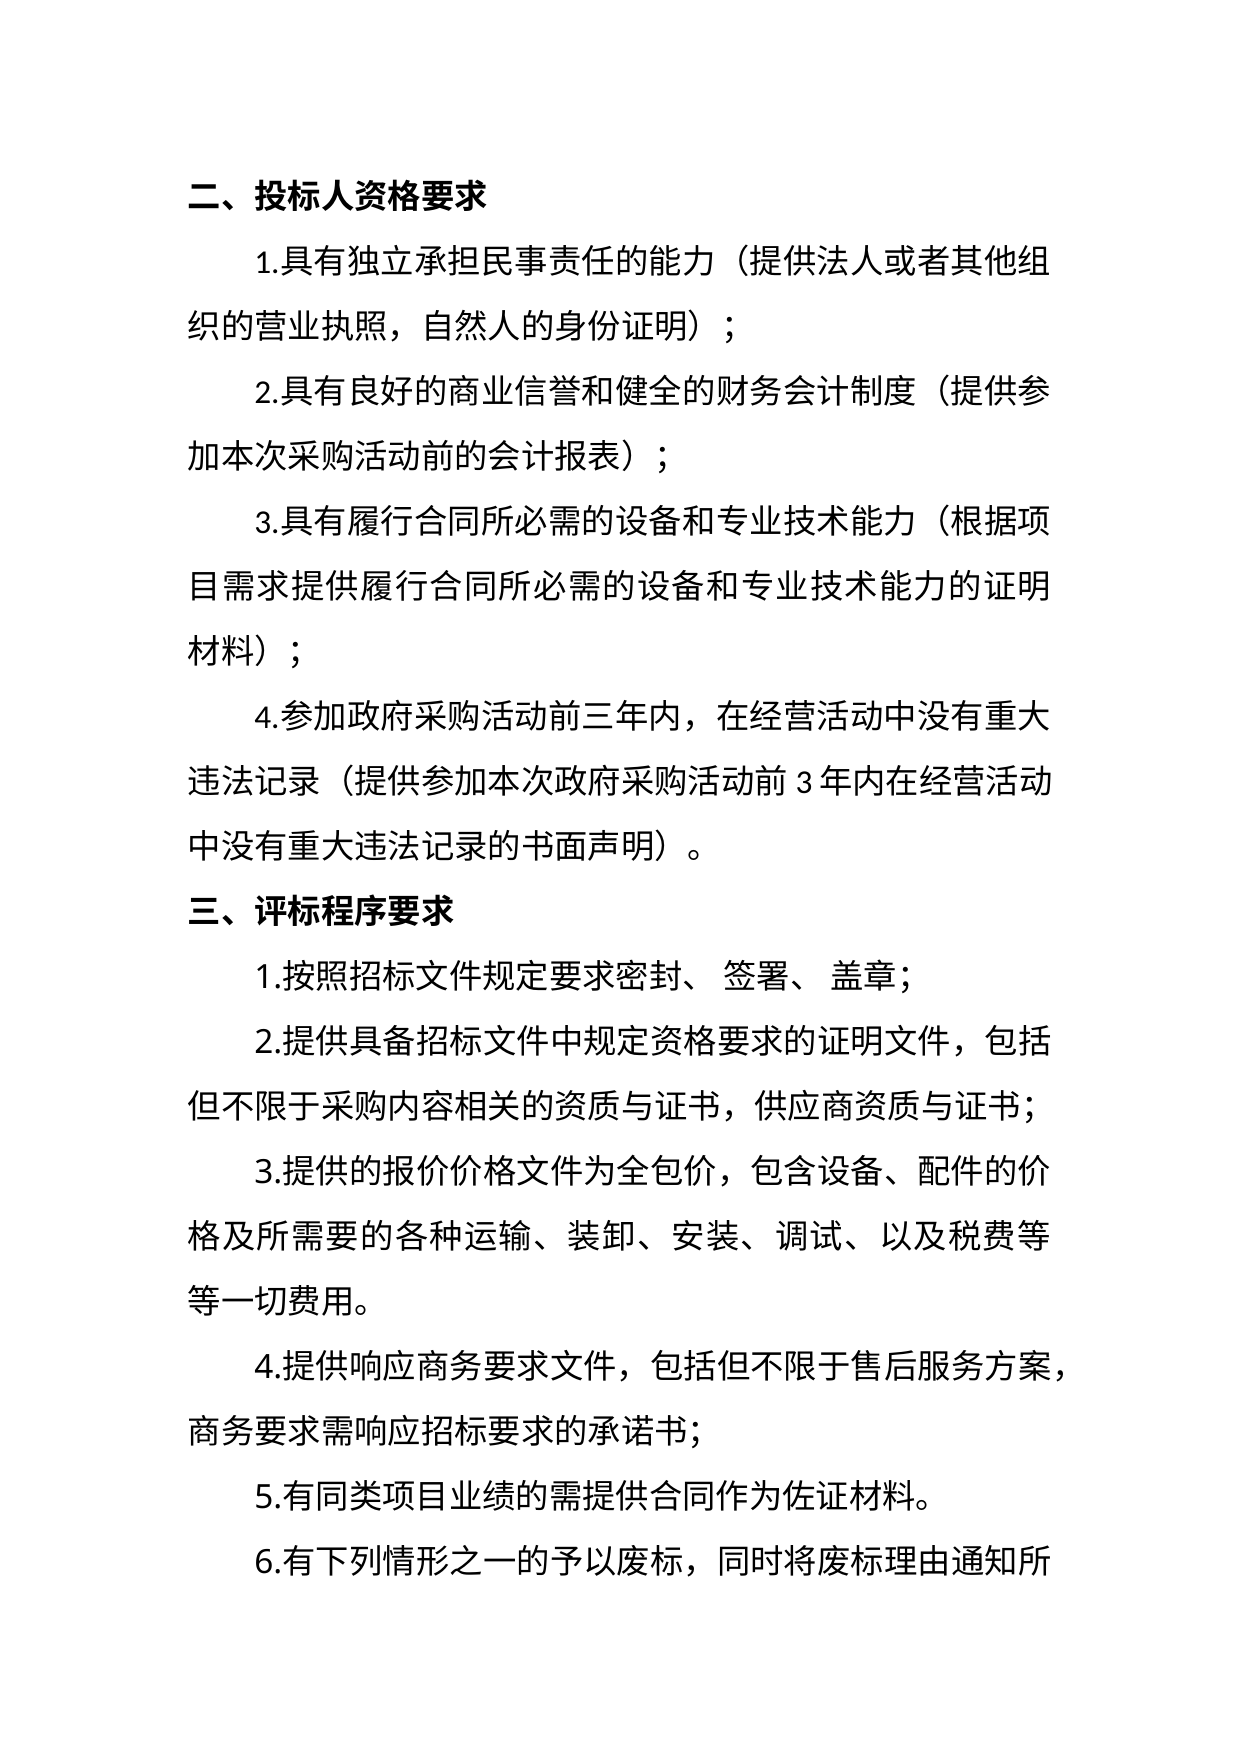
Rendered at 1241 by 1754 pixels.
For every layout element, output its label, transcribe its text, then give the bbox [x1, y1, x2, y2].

text 1.具有独立承担民事责任的能力（提供法人或者其他组织的营业执照，自然人的身份证明）； [187, 227, 1053, 357]
text 2.具有良好的商业信誉和健全的财务会计制度（提供参加本次采购活动前的会计报表）； [187, 357, 1053, 487]
text 1.按照招标文件规定要求密封、 签署、 盖章； [187, 942, 1053, 1007]
subtitle 3.提供的报价价格文件为全包价，包含设备、配件的价格及所需要的各种运输、装卸、安装、调试、以及税费等等一切费用。 [187, 1137, 1053, 1332]
text 2.提供具备招标文件中规定资格要求的证明文件，包括但不限于采购内容相关的资质与证书，供应商资质与证书； [187, 1007, 1053, 1137]
text 三、评标程序要求 [187, 877, 1053, 942]
text 4.提供响应商务要求文件，包括但不限于售后服务方案，商务要求需响应招标要求的承诺书； [187, 1332, 1053, 1462]
text 3.具有履行合同所必需的设备和专业技术能力（根据项目需求提供履行合同所必需的设备和专业技术能力的证明材料）； [187, 487, 1053, 682]
text 5.有同类项目业绩的需提供合同作为佐证材料。 [187, 1462, 1053, 1527]
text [187, 1527, 1053, 1592]
text 4.参加政府采购活动前三年内，在经营活动中没有重大违法记录（提供参加本次政府采购活动前3年内在经营活动中没有重大违法记录的书面声明）。 [187, 682, 1053, 877]
text 二、投标人资格要求 [187, 162, 1053, 227]
